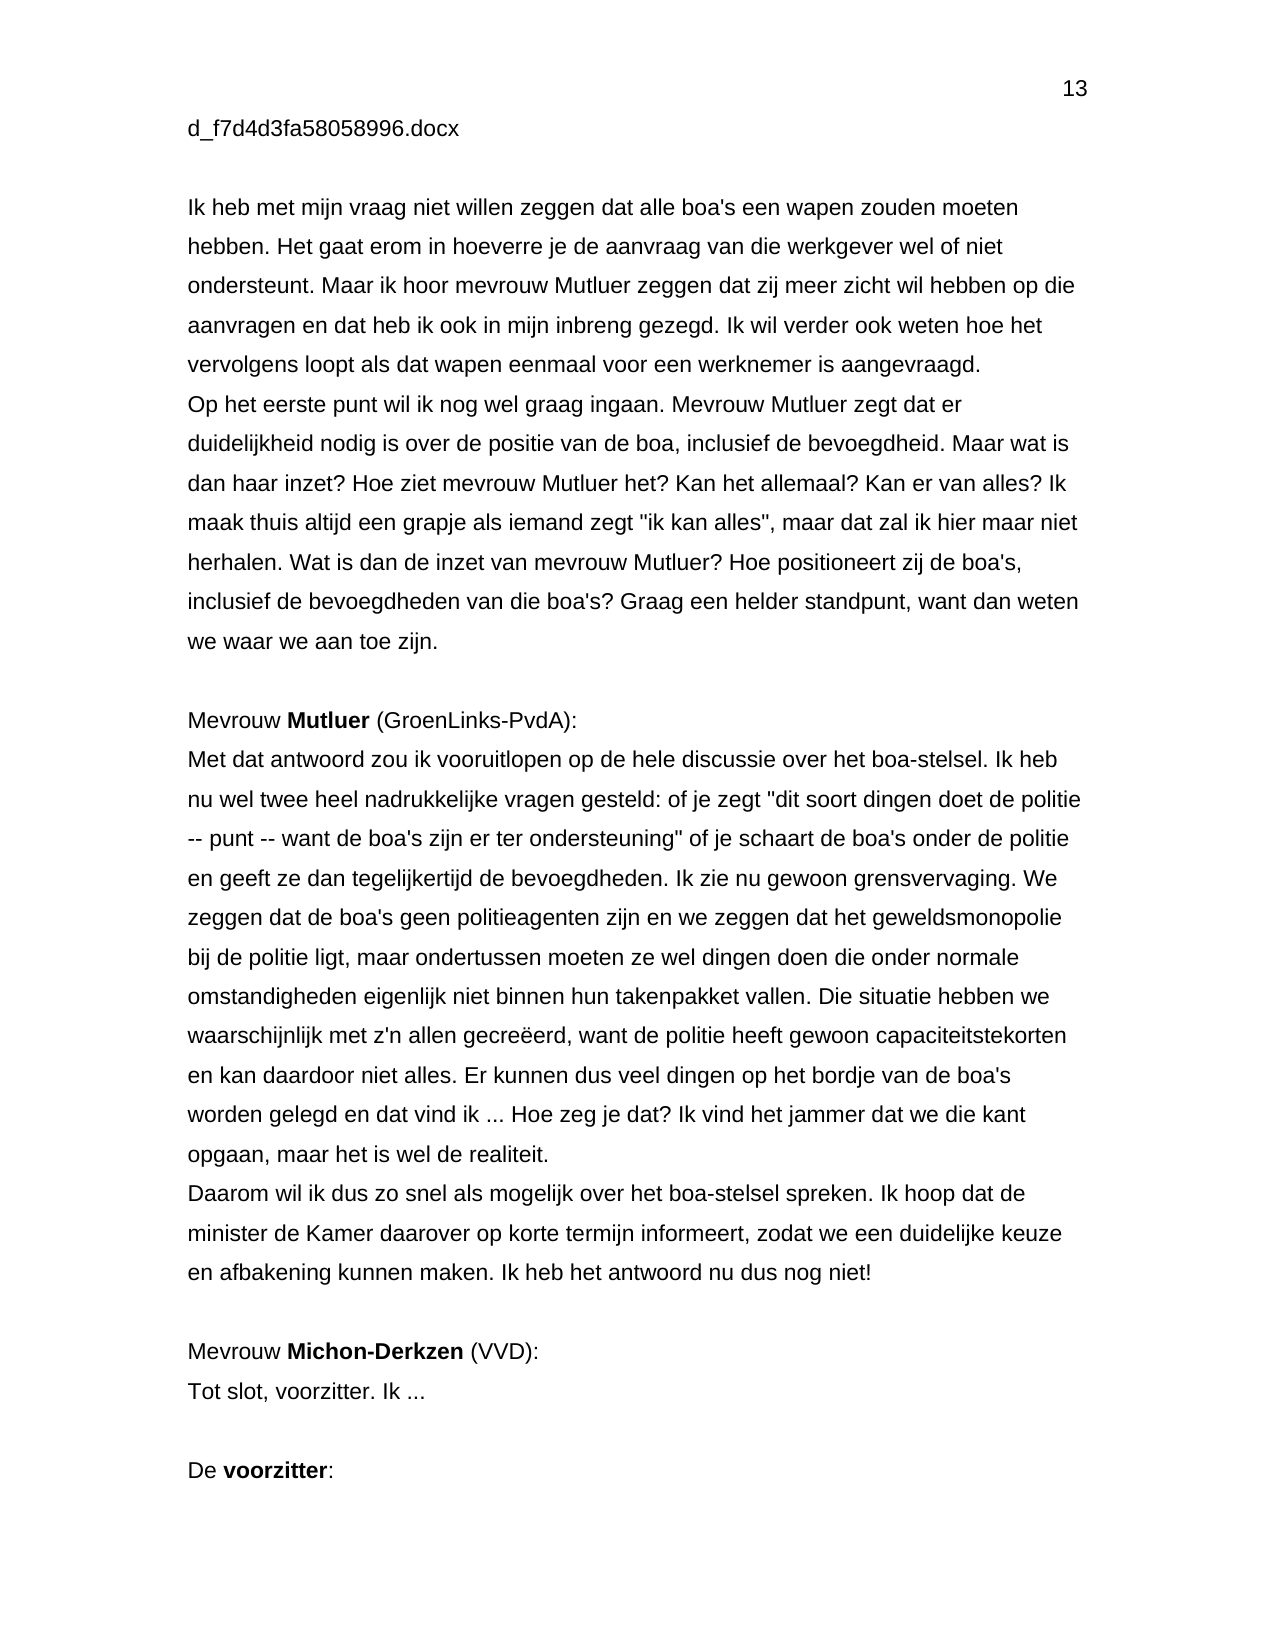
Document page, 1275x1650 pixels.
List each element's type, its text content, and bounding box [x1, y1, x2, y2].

text Op het eerste punt wil ik nog wel graag ingaan. Mevrouw Mutluer zegt dat er duidelijkheid nodig is over de positie van de boa, inclusief de bevoegdheid. Maar wat is dan haar inzet? Hoe ziet mevrouw Mutluer het? Kan het allemaal? Kan er van alles? Ik maak thuis altijd een grapje als iemand zegt "ik kan alles", maar dat zal ik hier maar niet herhalen. Wat is dan de inzet van mevrouw Mutluer? Hoe positioneert zij de boa's, inclusief de bevoegdheden van die boa's? Graag een helder standpunt, want dan weten we waar we aan toe zijn. [187, 391, 1087, 654]
text De voorzitter: [187, 1457, 1087, 1483]
text Mevrouw Mutluer (GroenLinks-PvdA): [187, 707, 1087, 733]
text Ik heb met mijn vraag niet willen zeggen dat alle boa's een wapen zouden moeten hebben. Het gaat erom in hoeverre je de aanvraag van die werkgever wel of niet ondersteunt. Maar ik hoor mevrouw Mutluer zeggen dat zij meer zicht wil hebben op die aanvragen en dat heb ik ook in mijn inbreng gezegd. Ik wil verder ook weten hoe het vervolgens loopt als dat wapen eenmaal voor een werknemer is aangevraagd. [187, 193, 1087, 378]
text Daarom wil ik dus zo snel als mogelijk over het boa-stelsel spreken. Ik hoop dat de minister de Kamer daarover op korte termijn informeert, zodat we een duidelijke keuze en afbakening kunnen maken. Ik heb het antwoord nu dus nog niet! [187, 1180, 1087, 1286]
text Tot slot, voorzitter. Ik ... [187, 1378, 1087, 1404]
text Mevrouw Michon-Derkzen (VVD): [187, 1338, 1087, 1365]
text Met dat antwoord zou ik vooruitlopen op de hele discussie over het boa-stelsel. Ik heb nu wel twee heel nadrukkelijke vragen gesteld: of je zegt "dit soort dingen doet de politie -- punt -- want de boa's zijn er ter ondersteuning" of je schaart de boa's onder de politie en geeft ze dan tegelijkertijd de bevoegdheden. Ik zie nu gewoon grensvervaging. We zeggen dat de boa's geen politieagenten zijn en we zeggen dat het geweldsmonopolie bij de politie ligt, maar ondertussen moeten ze wel dingen doen die onder normale omstandigheden eigenlijk niet binnen hun takenpakket vallen. Die situatie hebben we waarschijnlijk met z'n allen gecreëerd, want de politie heeft gewoon capaciteitstekorten en kan daardoor niet alles. Er kunnen dus veel dingen op het bordje van de boa's worden gelegd en dat vind ik ... Hoe zeg je dat? Ik vind het jammer dat we die kant opgaan, maar het is wel de realiteit. [187, 746, 1087, 1167]
